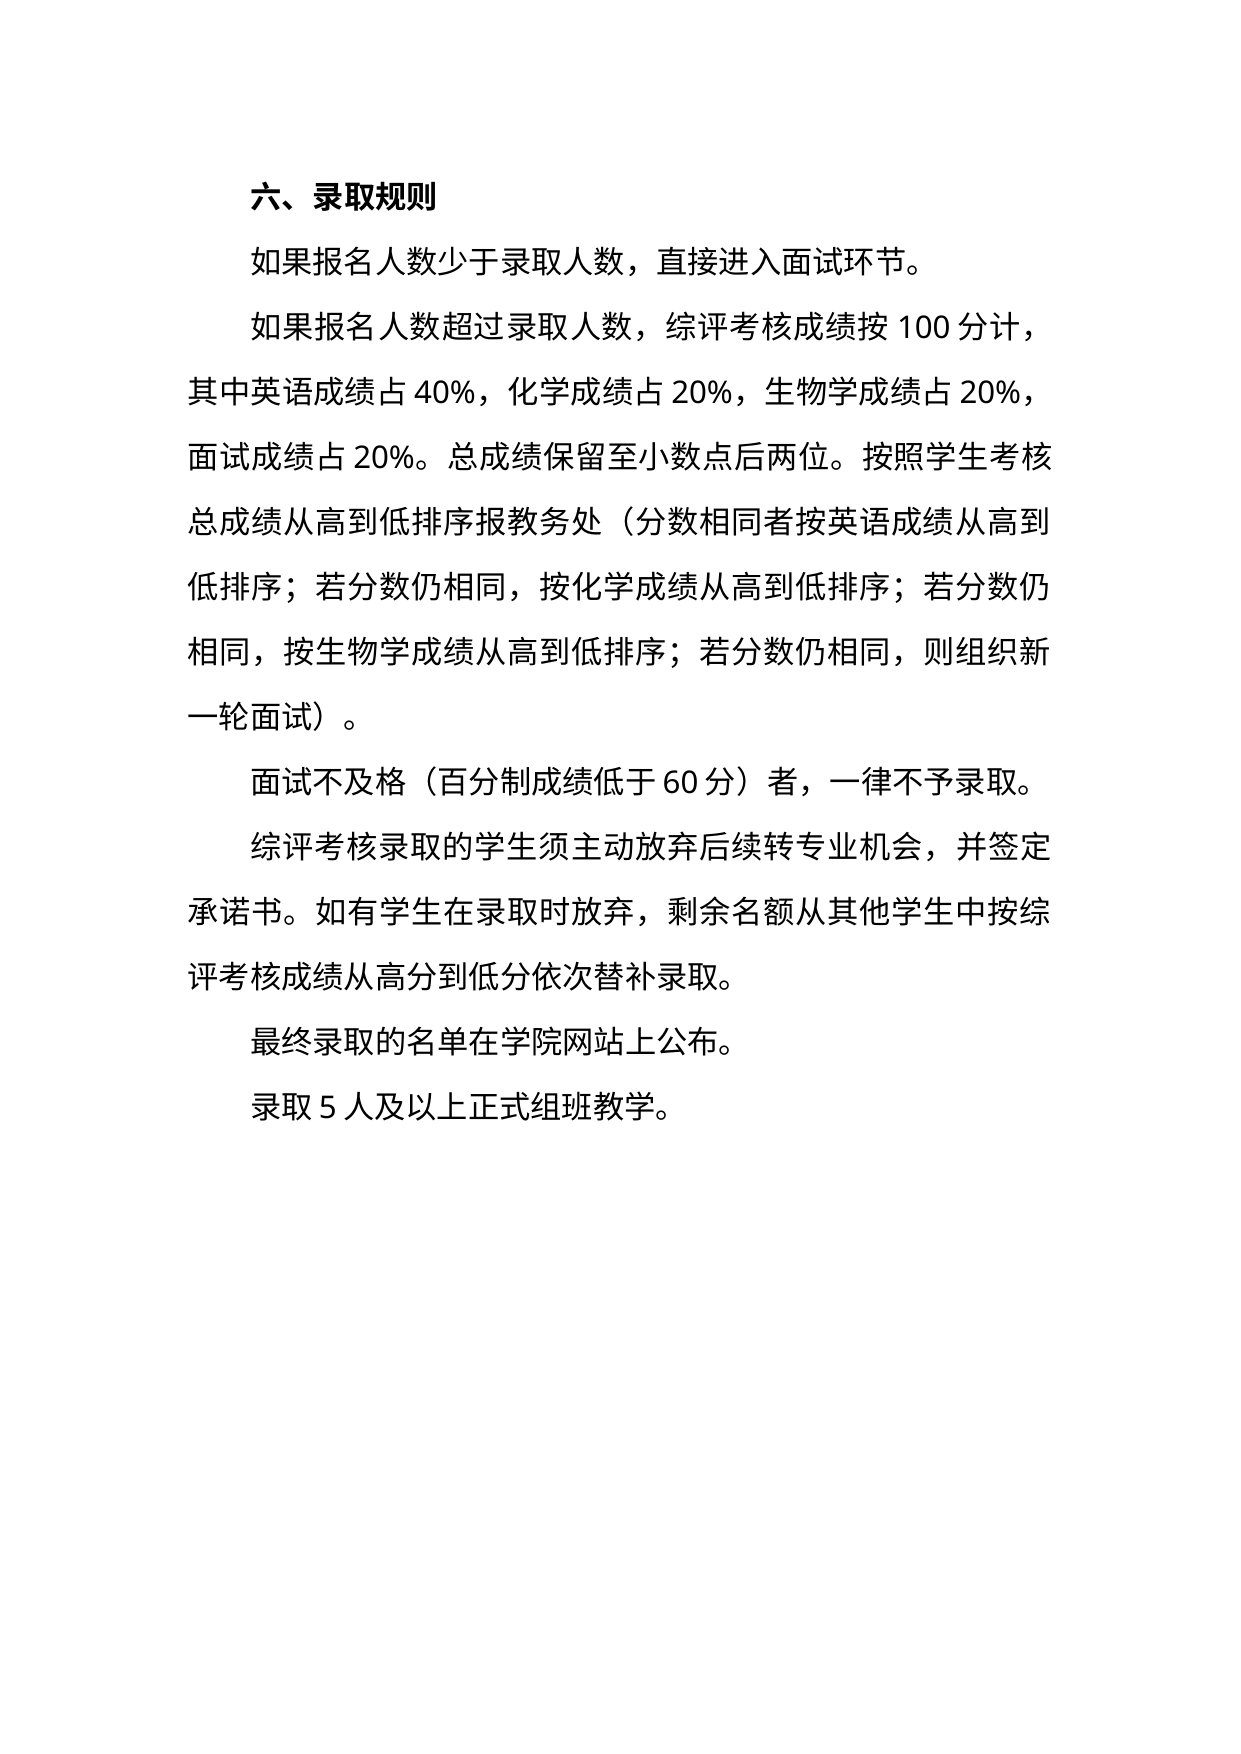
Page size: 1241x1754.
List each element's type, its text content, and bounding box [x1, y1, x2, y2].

text 最终录取的名单在学院网站上公布。 [187, 1007, 1053, 1072]
text 六、录取规则 [187, 162, 1053, 227]
text 如果报名人数超过录取人数，综评考核成绩按100分计，其中英语成绩占40%，化学成绩占20%，生物学成绩占20%，面试成绩占20%。总成绩保留至小数点后两位。按照学生考核总成绩从高到低排序报教务处（分数相同者按英语成绩从高到低排序；若分数仍相同，按化学成绩从高到低排序；若分数仍相同，按生物学成绩从高到低排序；若分数仍相同，则组织新一轮面试）。 [187, 292, 1053, 747]
text 录取5人及以上正式组班教学。 [187, 1072, 1053, 1137]
text 如果报名人数少于录取人数，直接进入面试环节。 [187, 227, 1053, 292]
text 面试不及格（百分制成绩低于60分）者，一律不予录取。 [187, 747, 1053, 812]
text 综评考核录取的学生须主动放弃后续转专业机会，并签定承诺书。如有学生在录取时放弃，剩余名额从其他学生中按综评考核成绩从高分到低分依次替补录取。 [187, 812, 1053, 1007]
